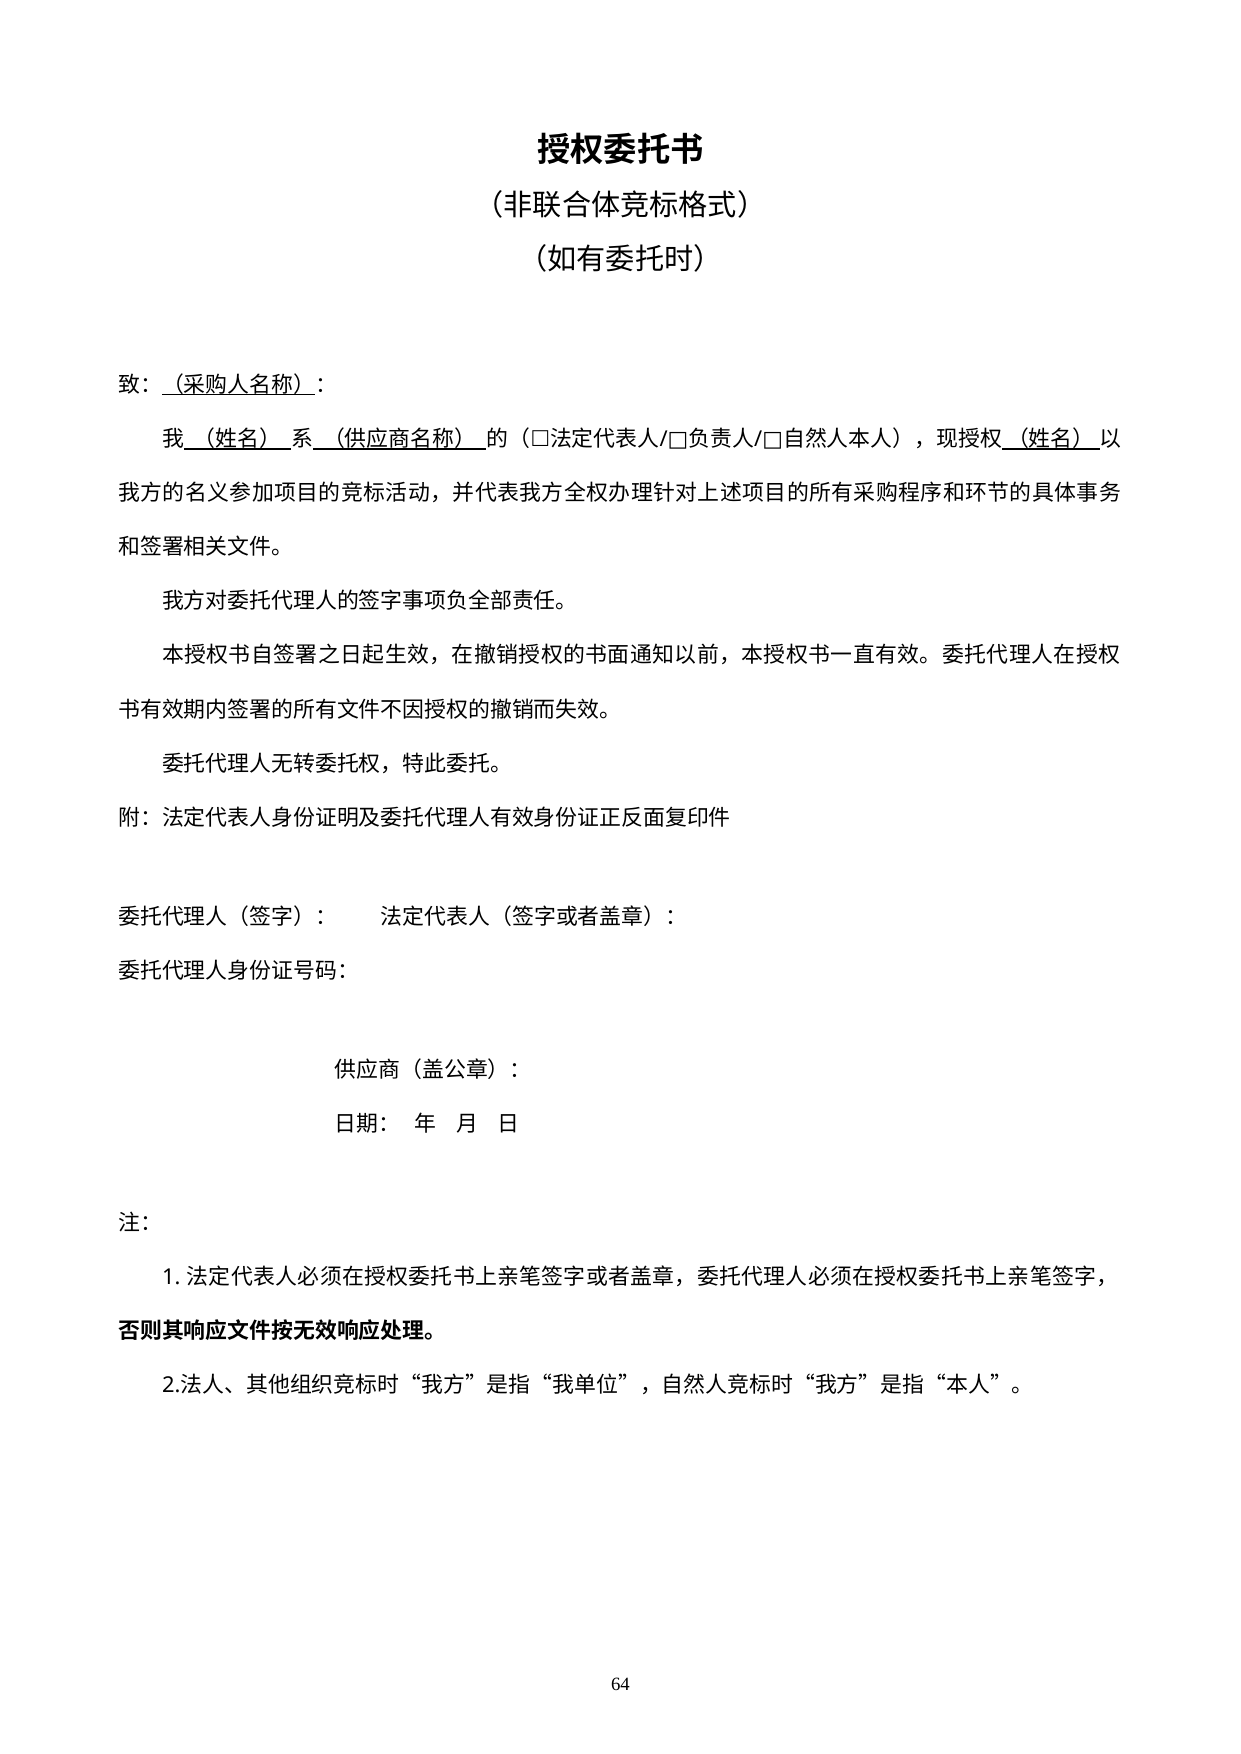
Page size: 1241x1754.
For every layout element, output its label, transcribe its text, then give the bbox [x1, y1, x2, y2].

text 我方对委托代理人的签字事项负全部责任。 [118, 565, 1122, 619]
text 委托代理人无转委托权，特此委托。 [118, 728, 1122, 782]
text 2.法人、其他组织竞标时“我方”是指“我单位”，自然人竞标时“我方”是指“本人”。 [118, 1349, 1122, 1404]
text 授权委托书 [118, 118, 1122, 172]
text 供应商（盖公章）： [118, 1034, 1122, 1088]
text 附：法定代表人身份证明及委托代理人有效身份证正反面复印件 [118, 782, 1122, 836]
text 本授权书自签署之日起生效，在撤销授权的书面通知以前，本授权书一直有效。委托代理人在授权书有效期内签署的所有文件不因授权的撤销而失效。 [118, 619, 1122, 728]
text （如有委托时） [118, 226, 1122, 281]
text 委托代理人身份证号码： [118, 935, 1122, 989]
text 日期： 年 月 日 [118, 1088, 1122, 1142]
text （非联合体竞标格式） [118, 172, 1122, 226]
text 注： [118, 1187, 1122, 1241]
text 我 （姓名） 系 （供应商名称） 的（法定代表人/□负责人/□自然人本人），现授权 （姓名） 以我方的名义参加项目的竞标活动，并代表我方全权办理针对上述项目的所有采购程序和环节的具体事务和签署相关文件。 [118, 403, 1122, 565]
text 1. 法定代表人必须在授权委托书上亲笔签字或者盖章，委托代理人必须在授权委托书上亲笔签字，否则其响应文件按无效响应处理。 [118, 1241, 1122, 1349]
text 致：（采购人名称）： [118, 349, 1122, 403]
text 委托代理人（签字）： 法定代表人（签字或者盖章）： [118, 881, 1122, 935]
